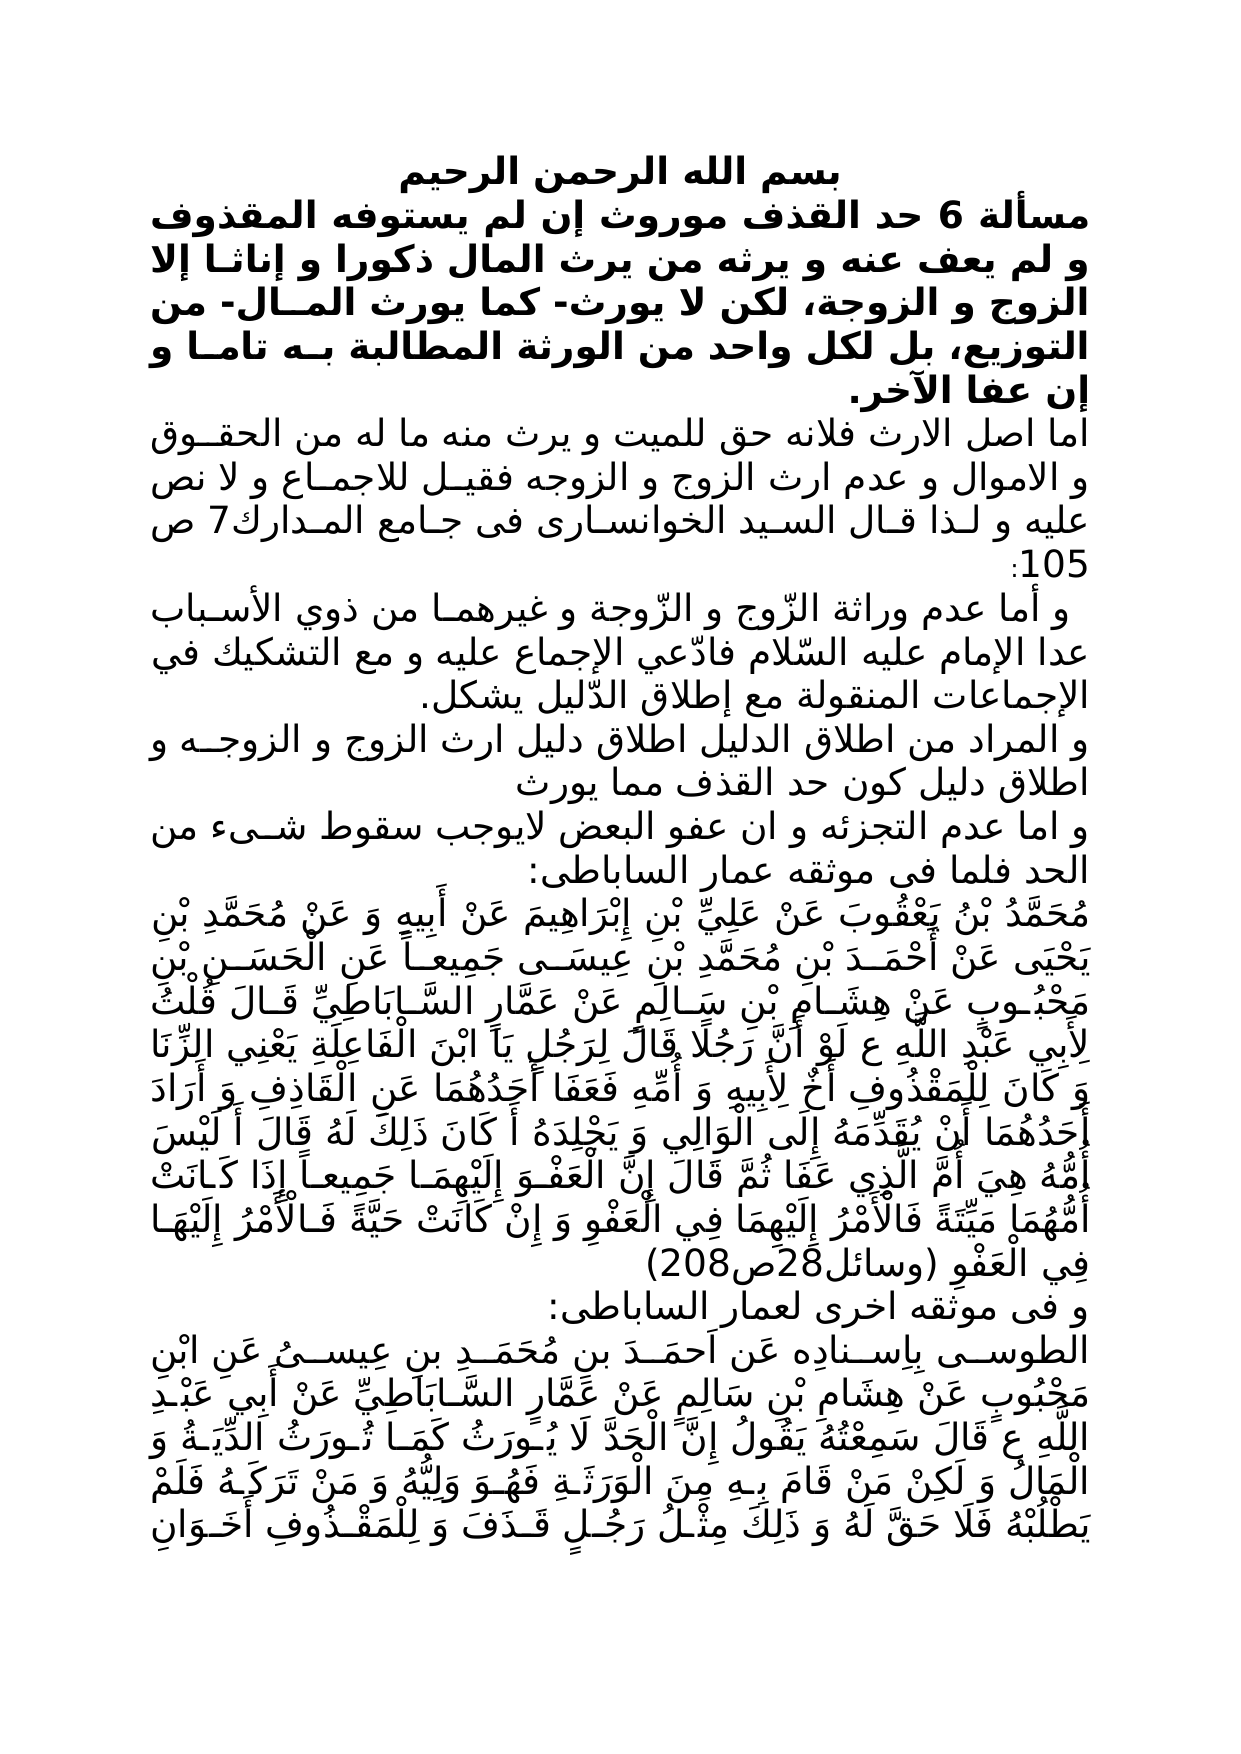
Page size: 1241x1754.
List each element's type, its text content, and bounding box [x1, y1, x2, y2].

text و أما عدم وراثة الزّوج و الزّوجة و غيرهما من ذوي الأسباب عدا الإمام عليه السّلام فادّعي الإجماع عليه و مع التشكيك في الإجماعات المنقولة مع إطلاق الدّليل يشكل. [150, 586, 1090, 717]
text مُحَمَّدُ بْنُ يَعْقُوبَ عَنْ عَلِيِّ بْنِ إِبْرَاهِيمَ عَنْ أَبِيهِ وَ عَنْ مُحَمَّدِ بْنِ يَحْيَى عَنْ أَحْمَدَ بْنِ مُحَمَّدِ بْنِ عِيسَى جَمِيعاً عَنِ الْحَسَنِ بْنِ مَحْبُوبٍ عَنْ هِشَامِ بْنِ سَالِمٍ عَنْ عَمَّارٍ السَّابَاطِيِّ قَالَ قُلْتُ لِأَبِي عَبْدِ اللَّهِ ع لَوْ أَنَّ رَجُلًا قَالَ لِرَجُلٍ يَا ابْنَ الْفَاعِلَةِ يَعْنِي الزِّنَا وَ كَانَ لِلْمَقْذُوفِ أَخٌ لِأَبِيهِ وَ أُمِّهِ فَعَفَا أَحَدُهُمَا عَنِ الْقَاذِفِ وَ أَرَادَ أَحَدُهُمَا أَنْ يُقَدِّمَهُ إِلَى الْوَالِي وَ يَجْلِدَهُ أَ كَانَ ذَلِكَ لَهُ قَالَ أَ لَيْسَ أُمُّهُ هِيَ أُمَّ الَّذِي عَفَا ثُمَّ قَالَ إِنَّ الْعَفْوَ إِلَيْهِمَا جَمِيعاً إِذَا كَانَتْ أُمُّهُمَا مَيِّتَةً فَالْأَمْرُ إِلَيْهِمَا فِي الْعَفْوِ وَ إِنْ كَانَتْ حَيَّةً فَالْأَمْرُ إِلَيْهَا فِي الْعَفْوِ (وسائل28ص208) [150, 892, 1090, 1285]
text بسم الله الرحمن الرحیم [150, 150, 1090, 194]
text و المراد من اطلاق الدلیل اطلاق دلیل ارث الزوج و الزوجه و اطلاق دلیل کون حد القذف مما یورث [150, 717, 1090, 805]
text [150, 1328, 1090, 1547]
text و فی موثقه اخری لعمار الساباطی: [150, 1285, 1090, 1328]
text و اما عدم التجزئه و ان عفو البعض لایوجب سقوط شیء من الحد فلما فی موثقه عمار الساباطی: [150, 805, 1090, 892]
text اما اصل الارث فلانه حق للمیت و یرث منه ما له من الحقوق و الاموال و عدم ارث الزوج و الزوجه فقیل للاجماع و لا نص علیه و لذا قال السید الخوانساری فی جامع المدارك‏7 ص 105: [150, 412, 1090, 586]
text مسألة 6 حد القذف موروث إن لم يستوفه المقذوف و لم يعف عنه و يرثه من يرث المال‏ ذكورا و إناثا إلا الزوج و الزوجة، لكن لا يورث- كما يورث المال- من التوزيع، بل لكل واحد من الورثة المطالبة به تاما و إن عفا الآخر. [150, 194, 1090, 412]
